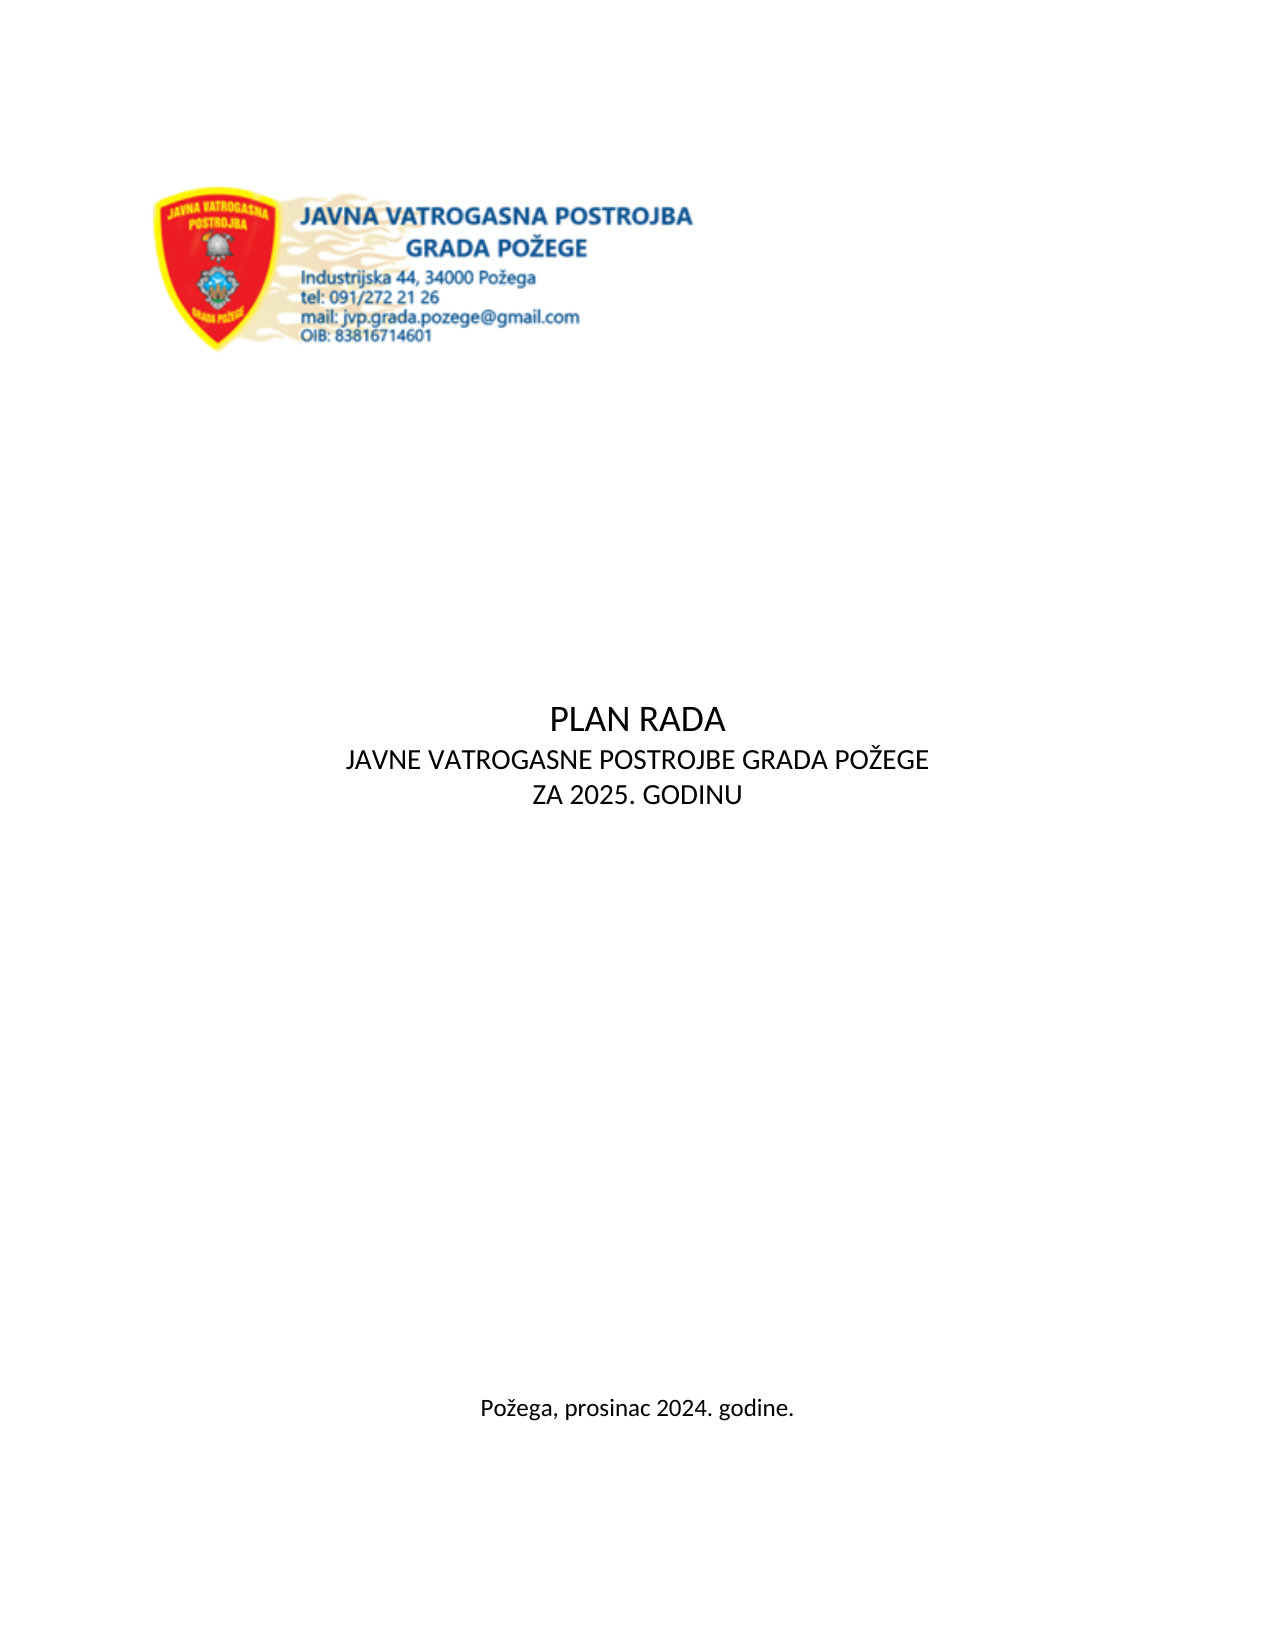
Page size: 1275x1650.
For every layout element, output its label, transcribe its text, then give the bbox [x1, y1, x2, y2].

text Požega, prosinac 2024. godine. [148, 1392, 1127, 1422]
text ZA 2025. GODINU [148, 776, 1127, 812]
text JAVNE VATROGASNE POSTROJBE GRADA POŽEGE [148, 741, 1127, 776]
text PLAN RADA [148, 695, 1127, 741]
picture [147, 178, 712, 359]
